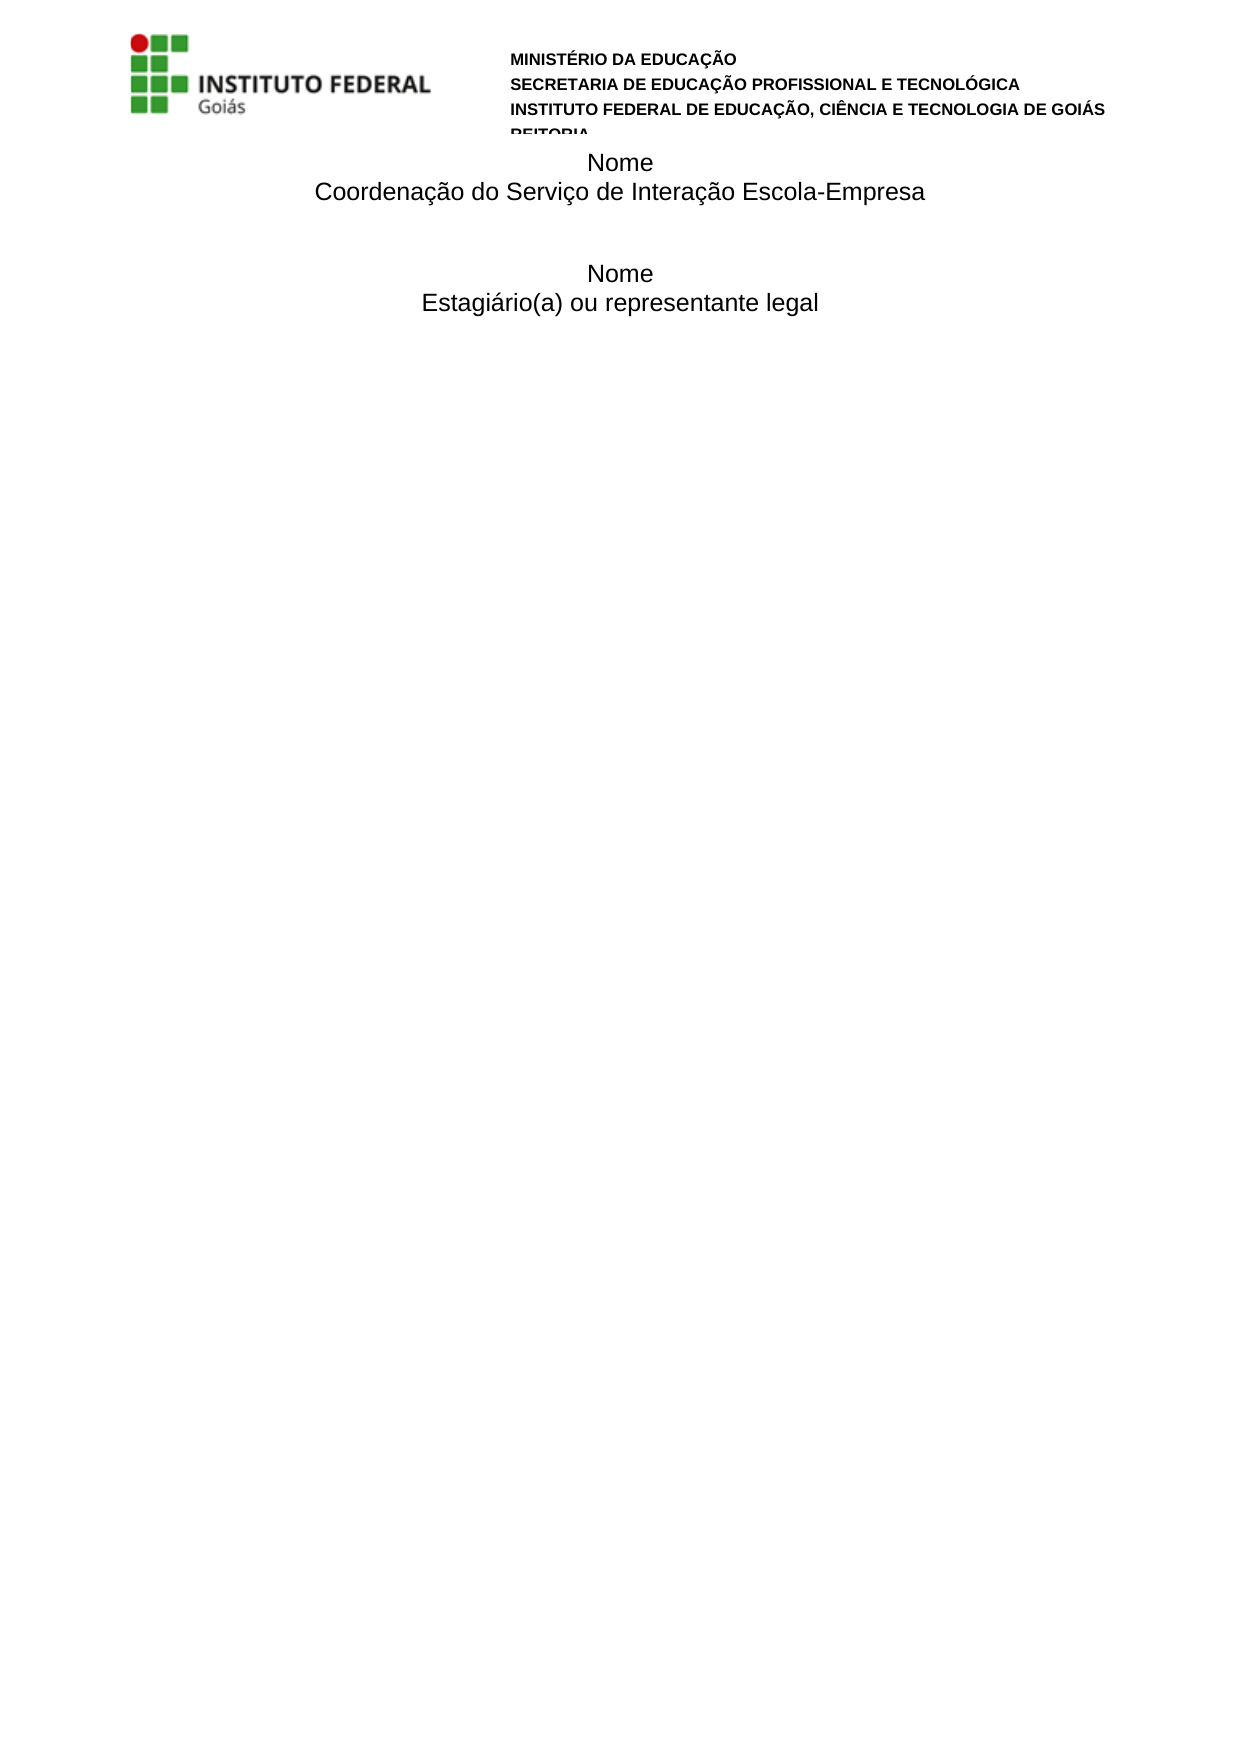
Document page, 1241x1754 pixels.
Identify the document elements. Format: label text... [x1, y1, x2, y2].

text Nome [148, 259, 1092, 288]
text Coordenação do Serviço de Interação Escola-Empresa [148, 176, 1092, 205]
text Nome [148, 148, 1092, 176]
text Estagiário(a) ou representante legal [148, 288, 1092, 316]
picture [130, 33, 431, 115]
